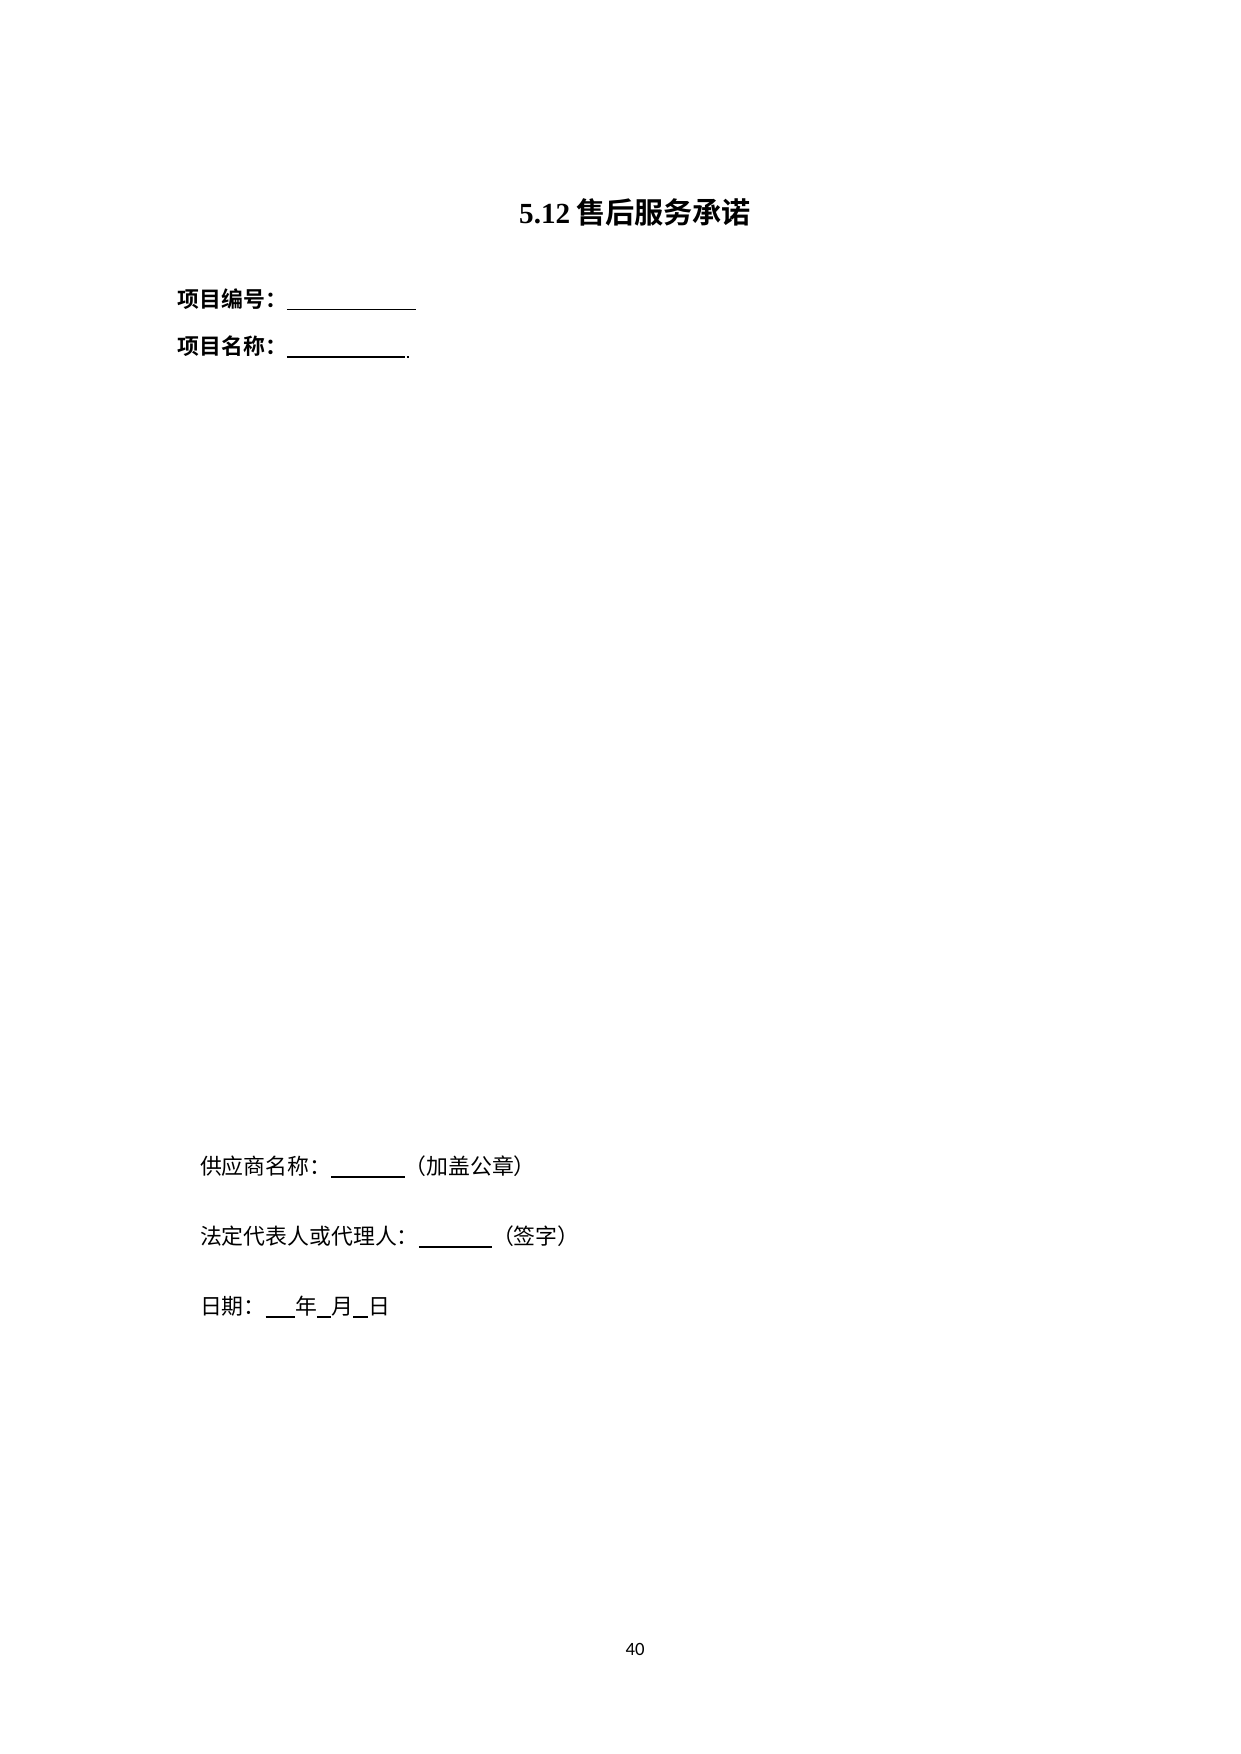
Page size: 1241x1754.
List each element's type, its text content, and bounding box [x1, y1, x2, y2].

text 日期： 年 月 日 [177, 1289, 1092, 1321]
text 项目名称： [177, 329, 1098, 361]
text 项目编号： [177, 282, 1092, 313]
text 供应商名称： （加盖公章） [177, 1149, 1092, 1181]
text 法定代表人或代理人： （签字） [177, 1219, 1092, 1251]
subtitle 售后服务承诺 [177, 188, 1092, 233]
